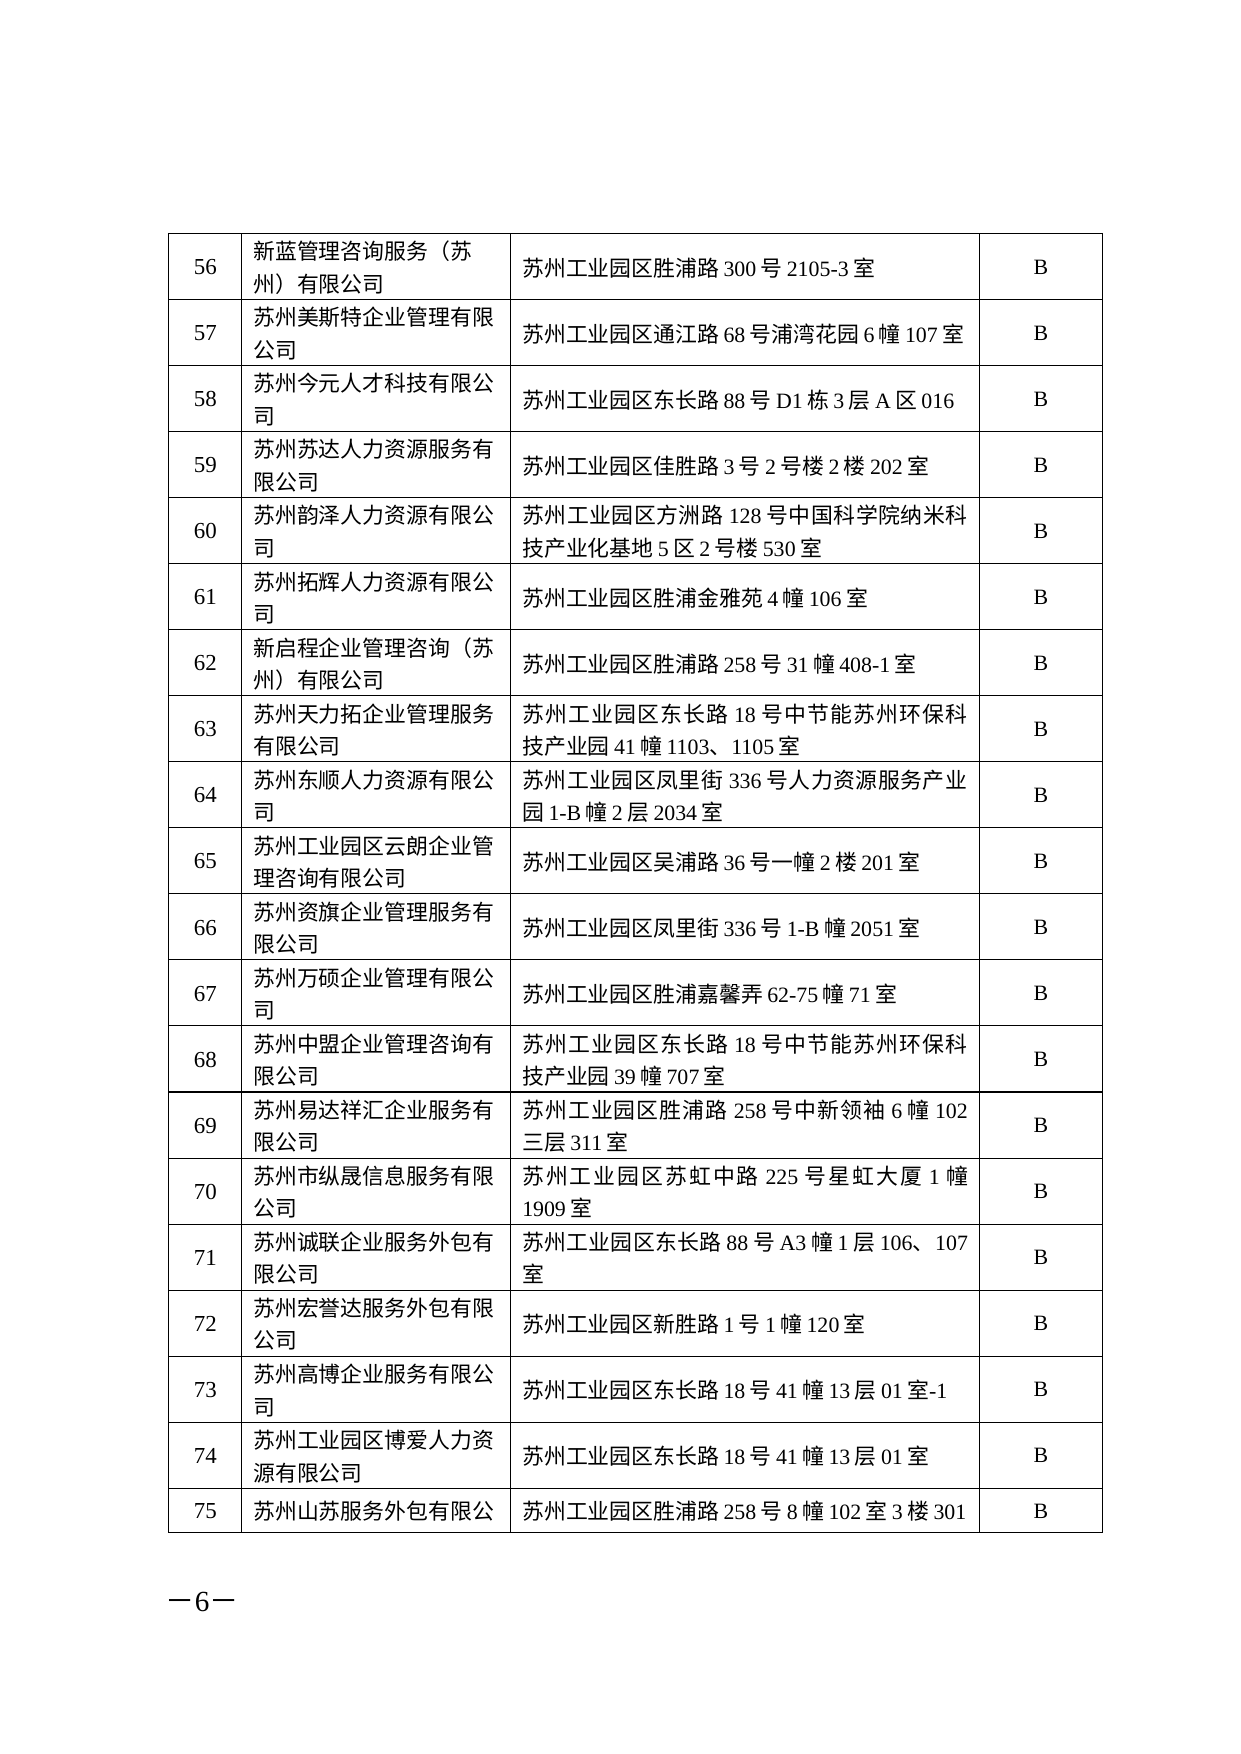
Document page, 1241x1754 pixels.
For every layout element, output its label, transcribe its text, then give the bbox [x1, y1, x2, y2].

table_cell 苏州工业园区通江路68号浦湾花园6幢107室 [511, 300, 979, 365]
table_cell 苏州易达祥汇企业服务有限公司 [242, 1093, 510, 1157]
table_cell 苏州工业园区东长路18号41幢13层01室-1 [511, 1357, 979, 1422]
table_cell 59 [169, 432, 241, 497]
table_cell B [980, 1093, 1102, 1157]
table_cell 苏州工业园区凤里街336号人力资源服务产业园1-B幢2层2034室 [511, 762, 979, 827]
table_cell 60 [169, 498, 241, 563]
table_cell 苏州诚联企业服务外包有限公司 [242, 1225, 510, 1289]
table_cell 58 [169, 366, 241, 431]
table_cell 68 [169, 1026, 241, 1091]
table_cell 66 [169, 894, 241, 959]
table_cell B [980, 366, 1102, 431]
table_cell B [980, 432, 1102, 497]
table_cell B [980, 498, 1102, 563]
table_cell B [980, 300, 1102, 365]
table_cell 苏州天力拓企业管理服务有限公司 [242, 696, 510, 761]
table_cell 62 [169, 630, 241, 695]
table_cell 苏州工业园区凤里街336号1-B幢2051室 [511, 894, 979, 959]
table_cell 新蓝管理咨询服务（苏州）有限公司 [242, 234, 510, 299]
table_cell 新启程企业管理咨询（苏州）有限公司 [242, 630, 510, 695]
table_cell 苏州工业园区佳胜路3号2号楼2楼202室 [511, 432, 979, 497]
table_cell 苏州工业园区苏虹中路225号星虹大厦1幢1909室 [511, 1159, 979, 1223]
table_cell B [980, 234, 1102, 299]
table_cell B [980, 1225, 1102, 1289]
table_cell 苏州工业园区胜浦路258号中新领袖6幢102三层311室 [511, 1093, 979, 1157]
table_cell 苏州工业园区方洲路128号中国科学院纳米科技产业化基地5区2号楼530室 [511, 498, 979, 563]
table_cell 苏州工业园区东长路18号中节能苏州环保科技产业园39幢707室 [511, 1026, 979, 1091]
table_cell B [980, 1423, 1102, 1488]
table_cell B [980, 630, 1102, 695]
table_cell B [980, 894, 1102, 959]
table_cell B [980, 1489, 1102, 1532]
table_cell 苏州工业园区云朗企业管理咨询有限公司 [242, 828, 510, 893]
table_cell 苏州工业园区东长路88号D1栋3层A区016 [511, 366, 979, 431]
table_cell 苏州万硕企业管理有限公司 [242, 960, 510, 1025]
table_cell 苏州工业园区胜浦金雅苑4幢106室 [511, 564, 979, 629]
table_cell 苏州工业园区博爱人力资源有限公司 [242, 1423, 510, 1488]
table_cell 苏州工业园区东长路18号中节能苏州环保科技产业园41幢1103、1105室 [511, 696, 979, 761]
table_cell 苏州美斯特企业管理有限公司 [242, 300, 510, 365]
table_cell 苏州工业园区胜浦路258号31幢408-1室 [511, 630, 979, 695]
table_cell B [980, 1291, 1102, 1356]
table_cell 71 [169, 1225, 241, 1289]
table_cell 苏州工业园区胜浦嘉馨弄62-75幢71室 [511, 960, 979, 1025]
table_cell 苏州市纵晟信息服务有限公司 [242, 1159, 510, 1223]
table_cell 苏州拓辉人力资源有限公司 [242, 564, 510, 629]
table_cell B [980, 960, 1102, 1025]
table_cell B [980, 1026, 1102, 1091]
table_cell 67 [169, 960, 241, 1025]
table_cell B [980, 696, 1102, 761]
table_cell 56 [169, 234, 241, 299]
table_cell 57 [169, 300, 241, 365]
table_cell 73 [169, 1357, 241, 1422]
table_cell 苏州工业园区胜浦路300号2105-3室 [511, 234, 979, 299]
table_cell 苏州苏达人力资源服务有限公司 [242, 432, 510, 497]
table_cell 74 [169, 1423, 241, 1488]
table_cell 72 [169, 1291, 241, 1356]
table_cell 70 [169, 1159, 241, 1223]
table_cell 61 [169, 564, 241, 629]
table_cell 65 [169, 828, 241, 893]
table_cell B [980, 762, 1102, 827]
table_cell B [980, 1357, 1102, 1422]
table_cell 69 [169, 1093, 241, 1157]
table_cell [511, 1489, 979, 1532]
table_cell 苏州工业园区东长路88号A3幢1层106、107室 [511, 1225, 979, 1289]
table_cell 苏州高博企业服务有限公司 [242, 1357, 510, 1422]
table_cell 苏州工业园区吴浦路36号一幢2楼201室 [511, 828, 979, 893]
table_cell 75 [169, 1489, 241, 1532]
table_cell 苏州中盟企业管理咨询有限公司 [242, 1026, 510, 1091]
table_cell B [980, 828, 1102, 893]
table_cell 64 [169, 762, 241, 827]
table_cell 苏州资旗企业管理服务有限公司 [242, 894, 510, 959]
table_cell 苏州工业园区东长路18号41幢13层01室 [511, 1423, 979, 1488]
table_cell 苏州宏誉达服务外包有限公司 [242, 1291, 510, 1356]
table_cell 苏州山苏服务外包有限公司 [242, 1489, 510, 1532]
table_cell B [980, 564, 1102, 629]
table_cell B [980, 1159, 1102, 1223]
table_cell 苏州今元人才科技有限公司 [242, 366, 510, 431]
table_cell 63 [169, 696, 241, 761]
table_cell 苏州韵泽人力资源有限公司 [242, 498, 510, 563]
table_cell 苏州东顺人力资源有限公司 [242, 762, 510, 827]
table_cell 苏州工业园区新胜路1号1幢120室 [511, 1291, 979, 1356]
